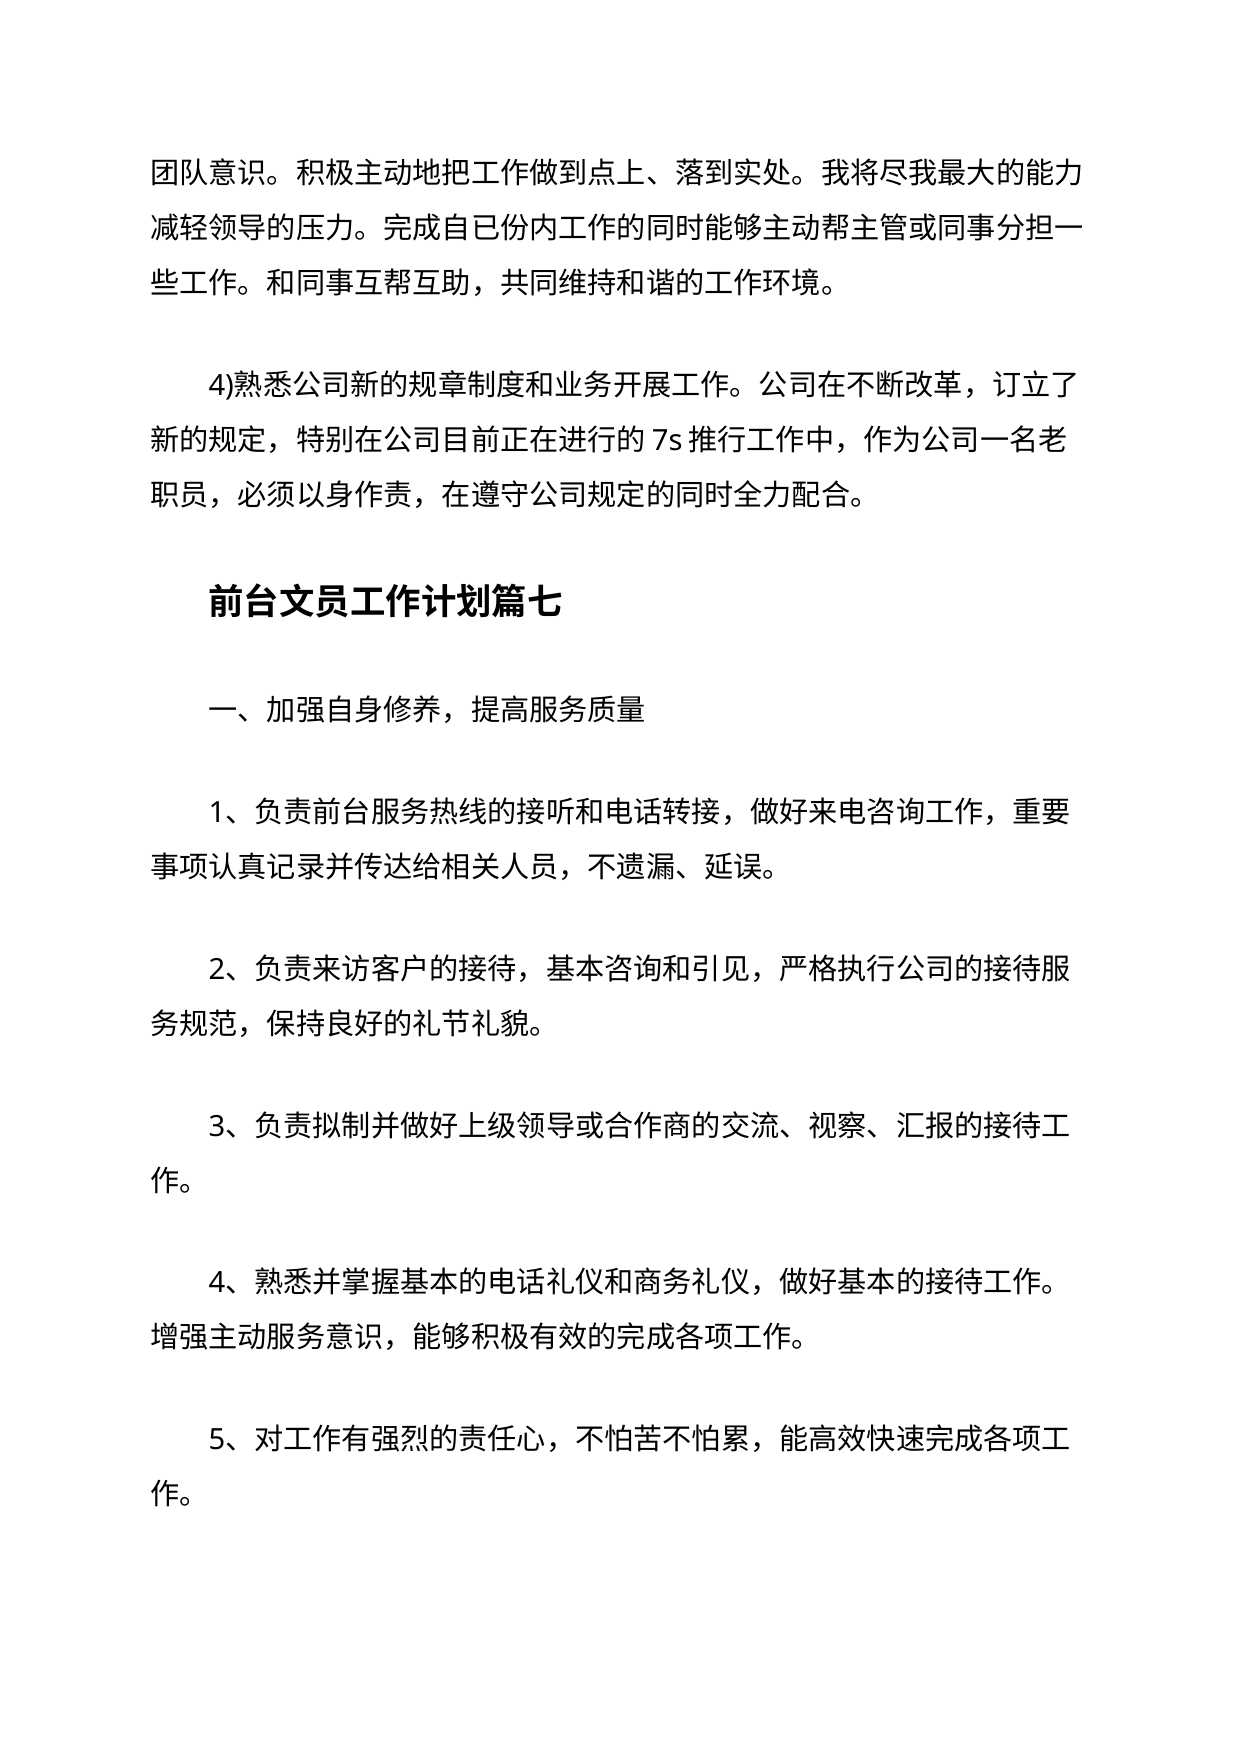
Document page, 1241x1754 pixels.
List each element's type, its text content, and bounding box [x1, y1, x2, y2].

text 一、加强自身修养，提高服务质量 [150, 687, 1090, 729]
text 1、负责前台服务热线的接听和电话转接，做好来电咨询工作，重要事项认真记录并传达给相关人员，不遗漏、延误。 [150, 788, 1090, 886]
text 5、对工作有强烈的责任心，不怕苦不怕累，能高效快速完成各项工作。 [150, 1416, 1090, 1513]
text 2、负责来访客户的接待，基本咨询和引见，严格执行公司的接待服务规范，保持良好的礼节礼貌。 [150, 945, 1090, 1043]
text 前台文员工作计划篇七 [150, 573, 1090, 624]
text 4、熟悉并掌握基本的电话礼仪和商务礼仪，做好基本的接待工作。增强主动服务意识，能够积极有效的完成各项工作。 [150, 1259, 1090, 1356]
text 4)熟悉公司新的规章制度和业务开展工作。公司在不断改革，订立了新的规定，特别在公司目前正在进行的7s推行工作中，作为公司一名老职员，必须以身作责，在遵守公司规定的同时全力配合。 [150, 362, 1090, 514]
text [150, 150, 1090, 302]
text 3、负责拟制并做好上级领导或合作商的交流、视察、汇报的接待工作。 [150, 1102, 1090, 1199]
